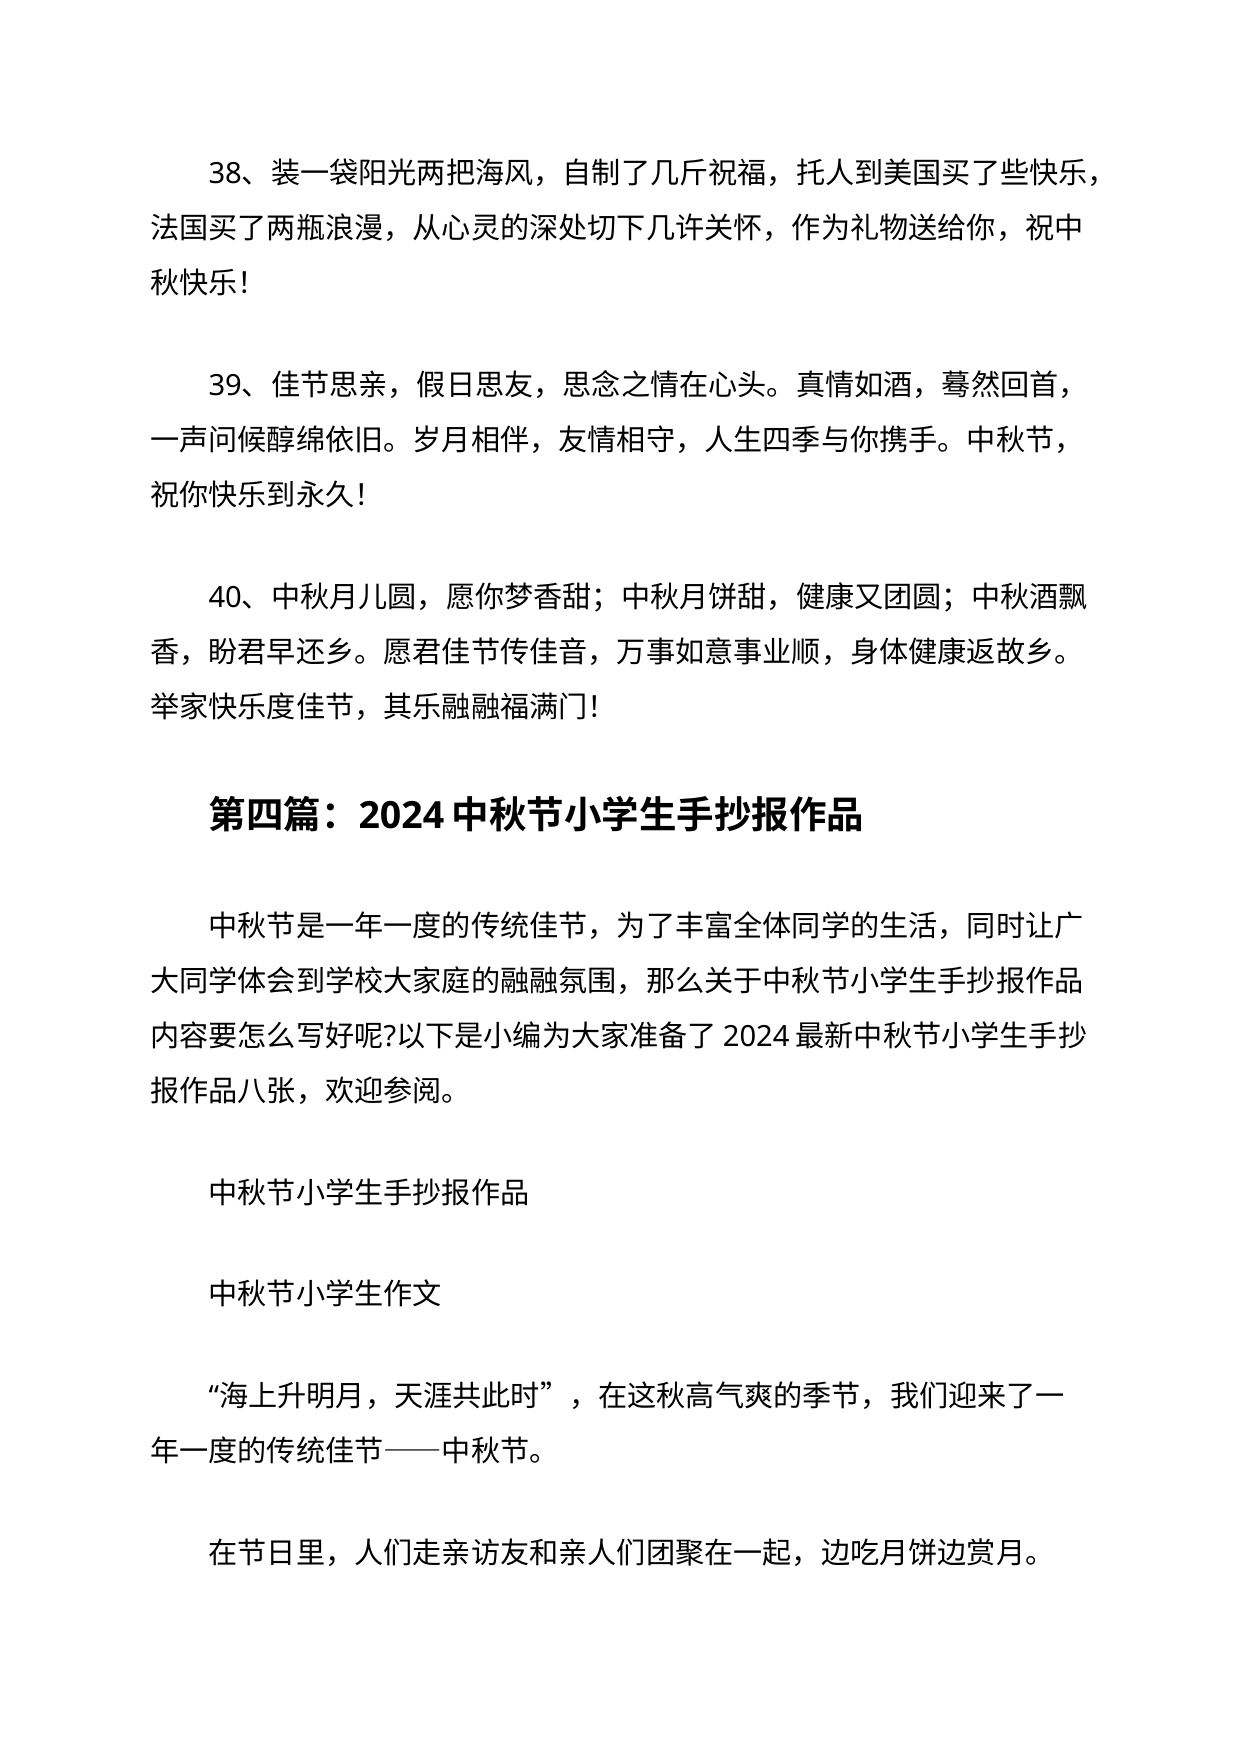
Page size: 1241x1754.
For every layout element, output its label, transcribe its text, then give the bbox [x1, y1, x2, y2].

text 中秋节小学生手抄报作品 [150, 1169, 1090, 1211]
text 中秋节小学生作文 [150, 1271, 1090, 1313]
text 第四篇：2024中秋节小学生手抄报作品 [150, 785, 1090, 839]
text 38、装一袋阳光两把海风，自制了几斤祝福，托人到美国买了些快乐，法国买了两瓶浪漫，从心灵的深处切下几许关怀，作为礼物送给你，祝中秋快乐！ [150, 150, 1090, 302]
text “海上升明月，天涯共此时”，在这秋高气爽的季节，我们迎来了一年一度的传统佳节——中秋节。 [150, 1373, 1090, 1470]
text 中秋节是一年一度的传统佳节，为了丰富全体同学的生活，同时让广大同学体会到学校大家庭的融融氛围，那么关于中秋节小学生手抄报作品内容要怎么写好呢?以下是小编为大家准备了2024最新中秋节小学生手抄报作品八张，欢迎参阅。 [150, 903, 1090, 1110]
text 40、中秋月儿圆，愿你梦香甜；中秋月饼甜，健康又团圆；中秋酒飘香，盼君早还乡。愿君佳节传佳音，万事如意事业顺，身体健康返故乡。举家快乐度佳节，其乐融融福满门！ [150, 573, 1090, 726]
text 39、佳节思亲，假日思友，思念之情在心头。真情如酒，蓦然回首，一声问候醇绵依旧。岁月相伴，友情相守，人生四季与你携手。中秋节，祝你快乐到永久！ [150, 362, 1090, 514]
text 在节日里，人们走亲访友和亲人们团聚在一起，边吃月饼边赏月。 [150, 1529, 1090, 1572]
